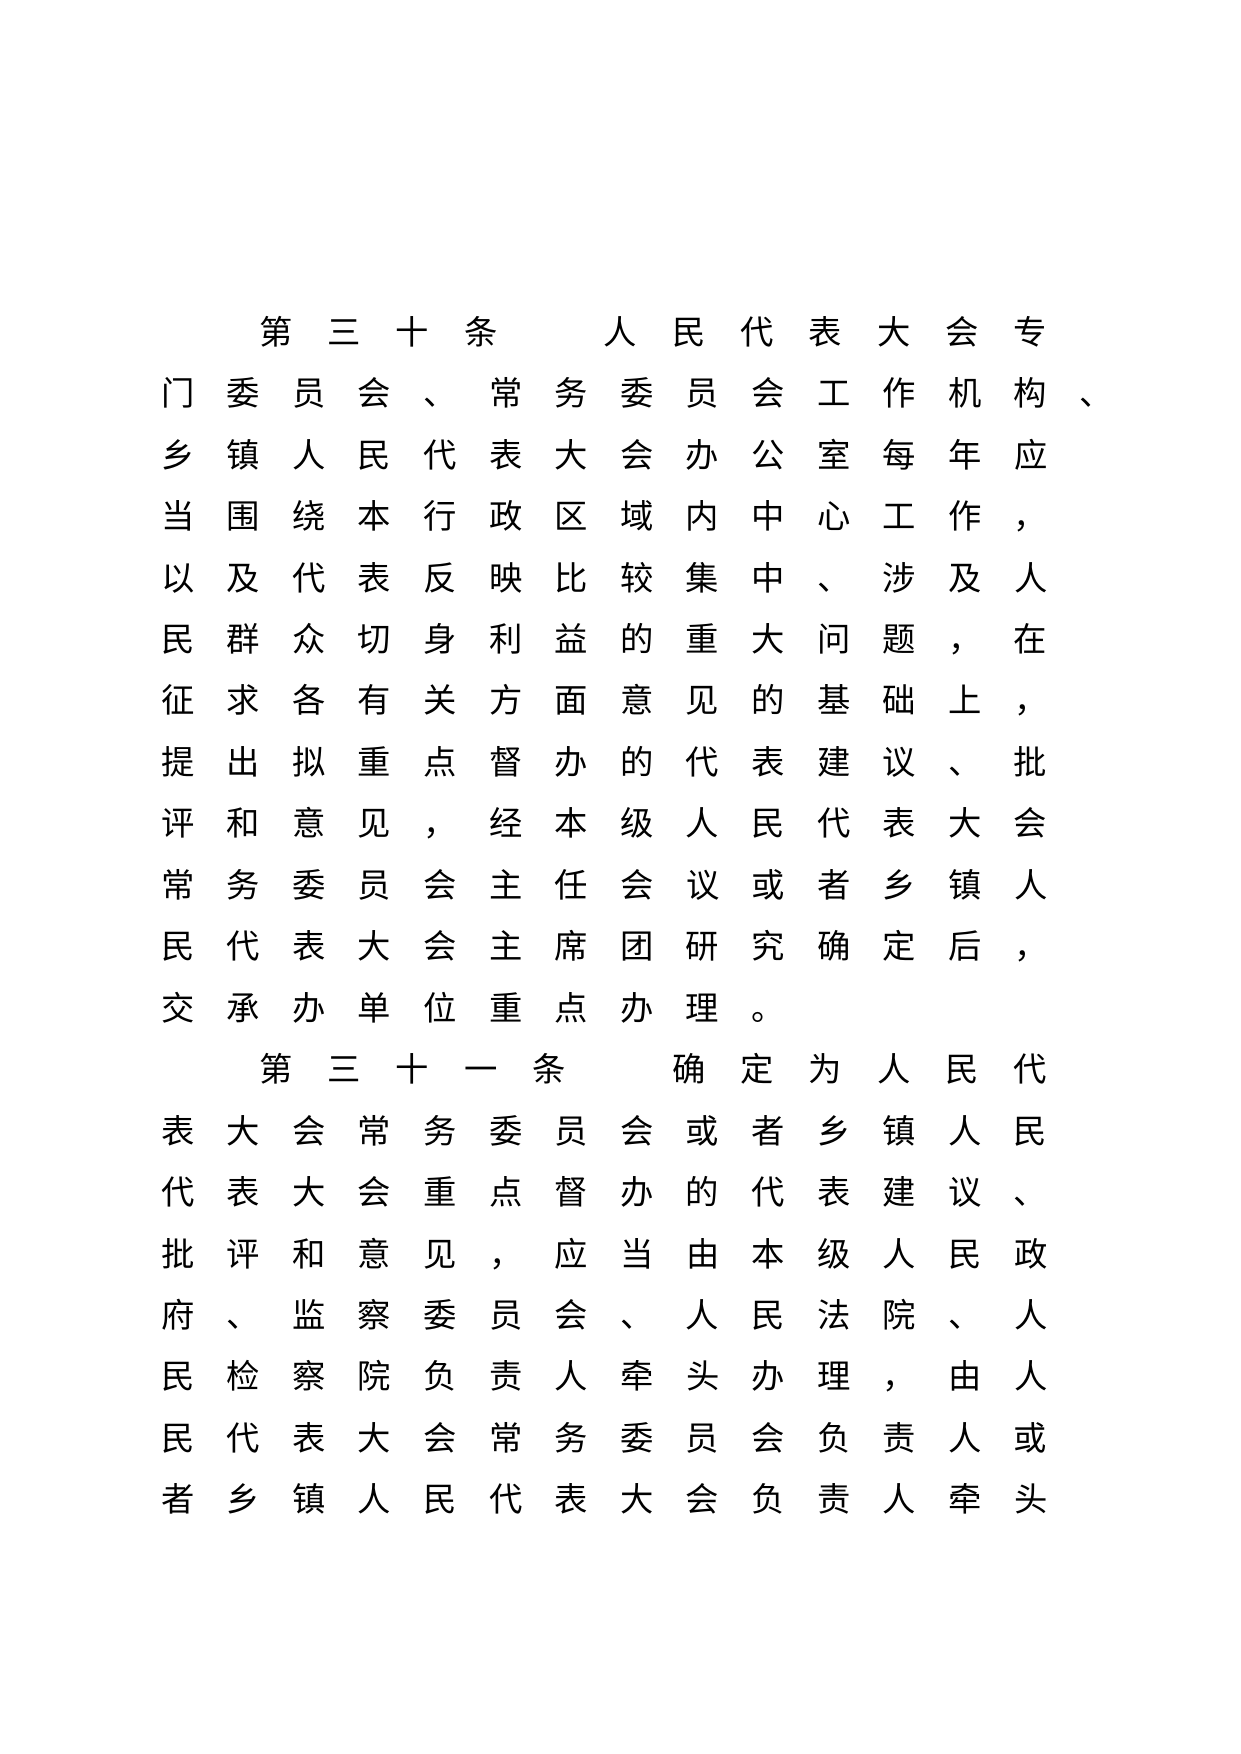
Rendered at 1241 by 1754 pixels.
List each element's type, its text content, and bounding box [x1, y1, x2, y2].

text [161, 1036, 1079, 1528]
text 第三十条 人民代表大会专门委员会、常务委员会工作机构、乡镇人民代表大会办公室每年应当围绕本行政区域内中心工作，以及代表反映比较集中、涉及人民群众切身利益的重大问题，在征求各有关方面意见的基础上，提出拟重点督办的代表建议、批评和意见，经本级人民代表大会常务委员会主任会议或者乡镇人民代表大会主席团研究确定后，交承办单位重点办理。 [161, 299, 1079, 1036]
